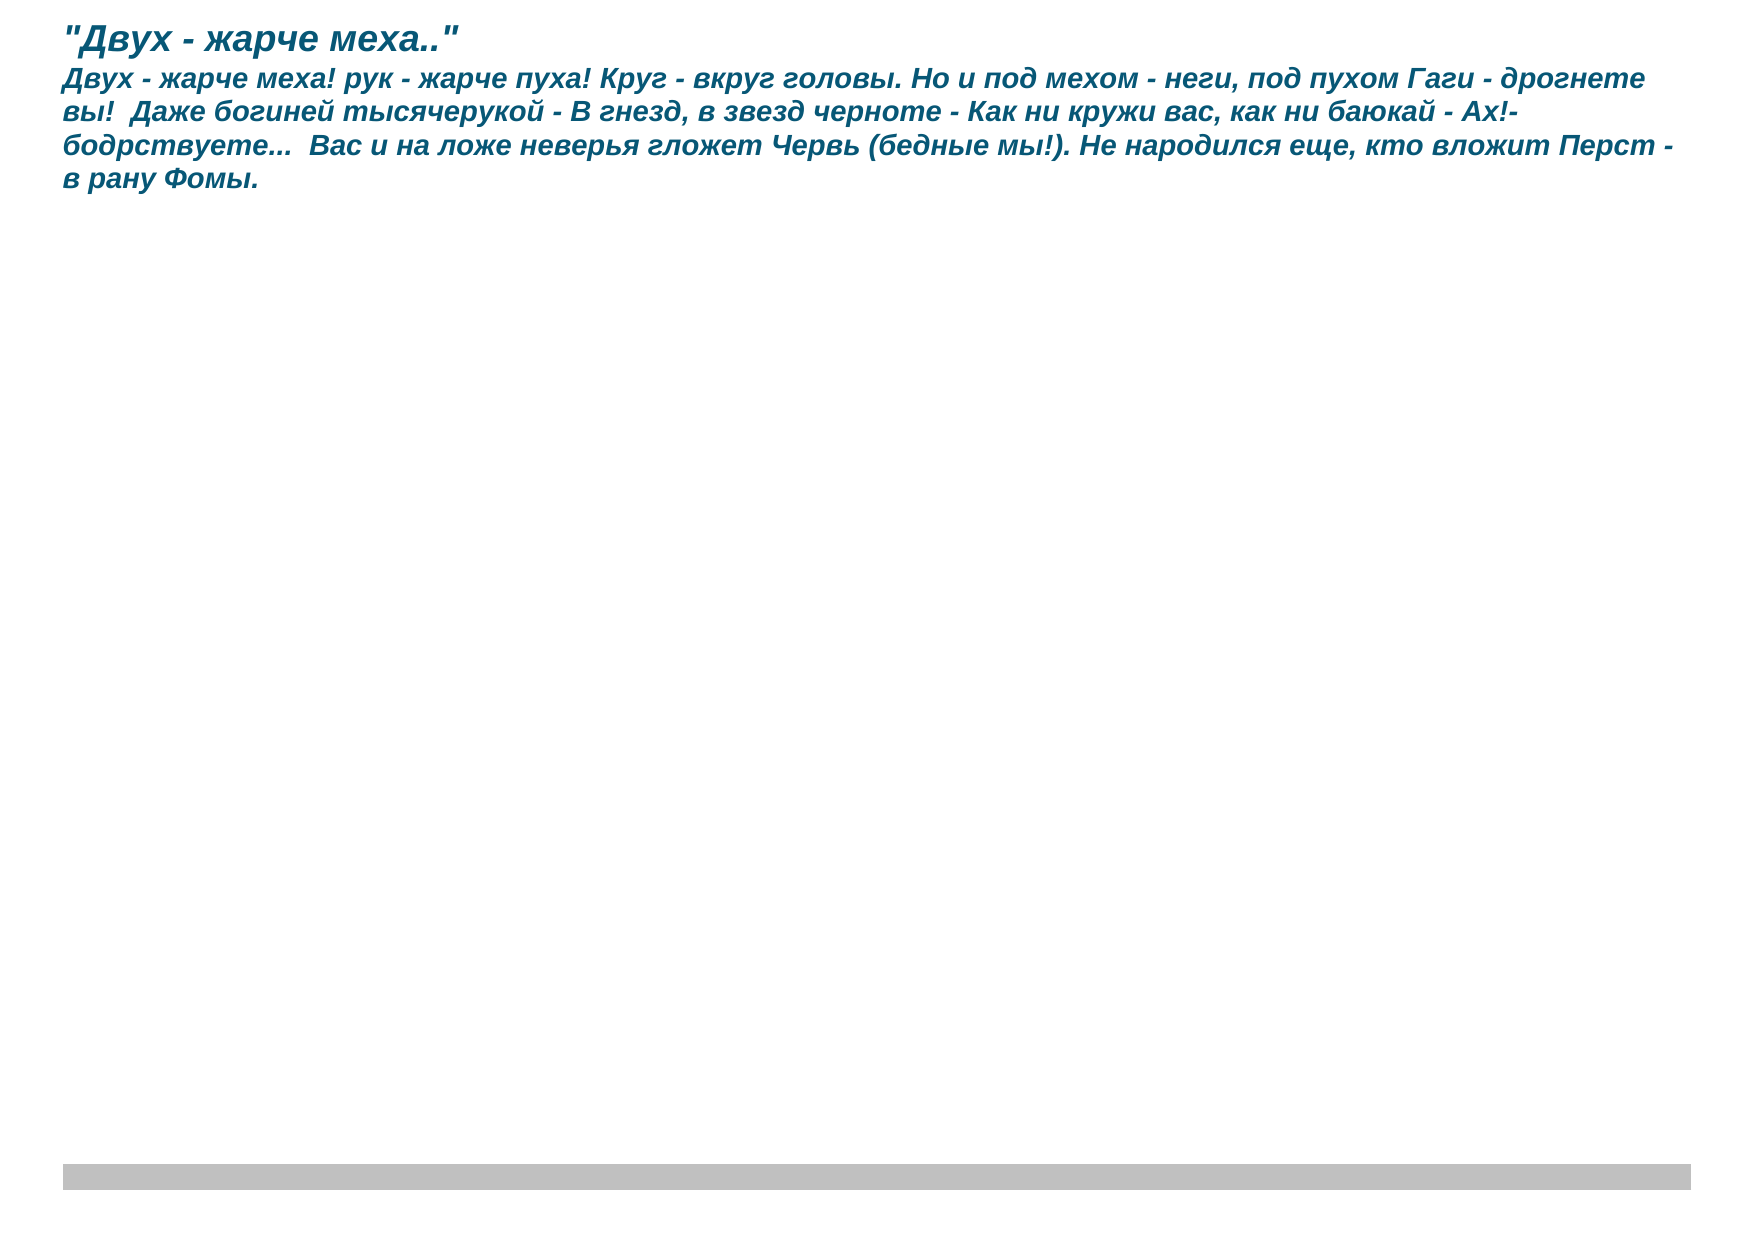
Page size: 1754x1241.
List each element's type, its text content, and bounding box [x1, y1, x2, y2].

subtitle "Двух - жарче меха.." [62, 17, 1691, 60]
text Двух - жарче меха! рук - жарче пуха! [62, 61, 1691, 195]
